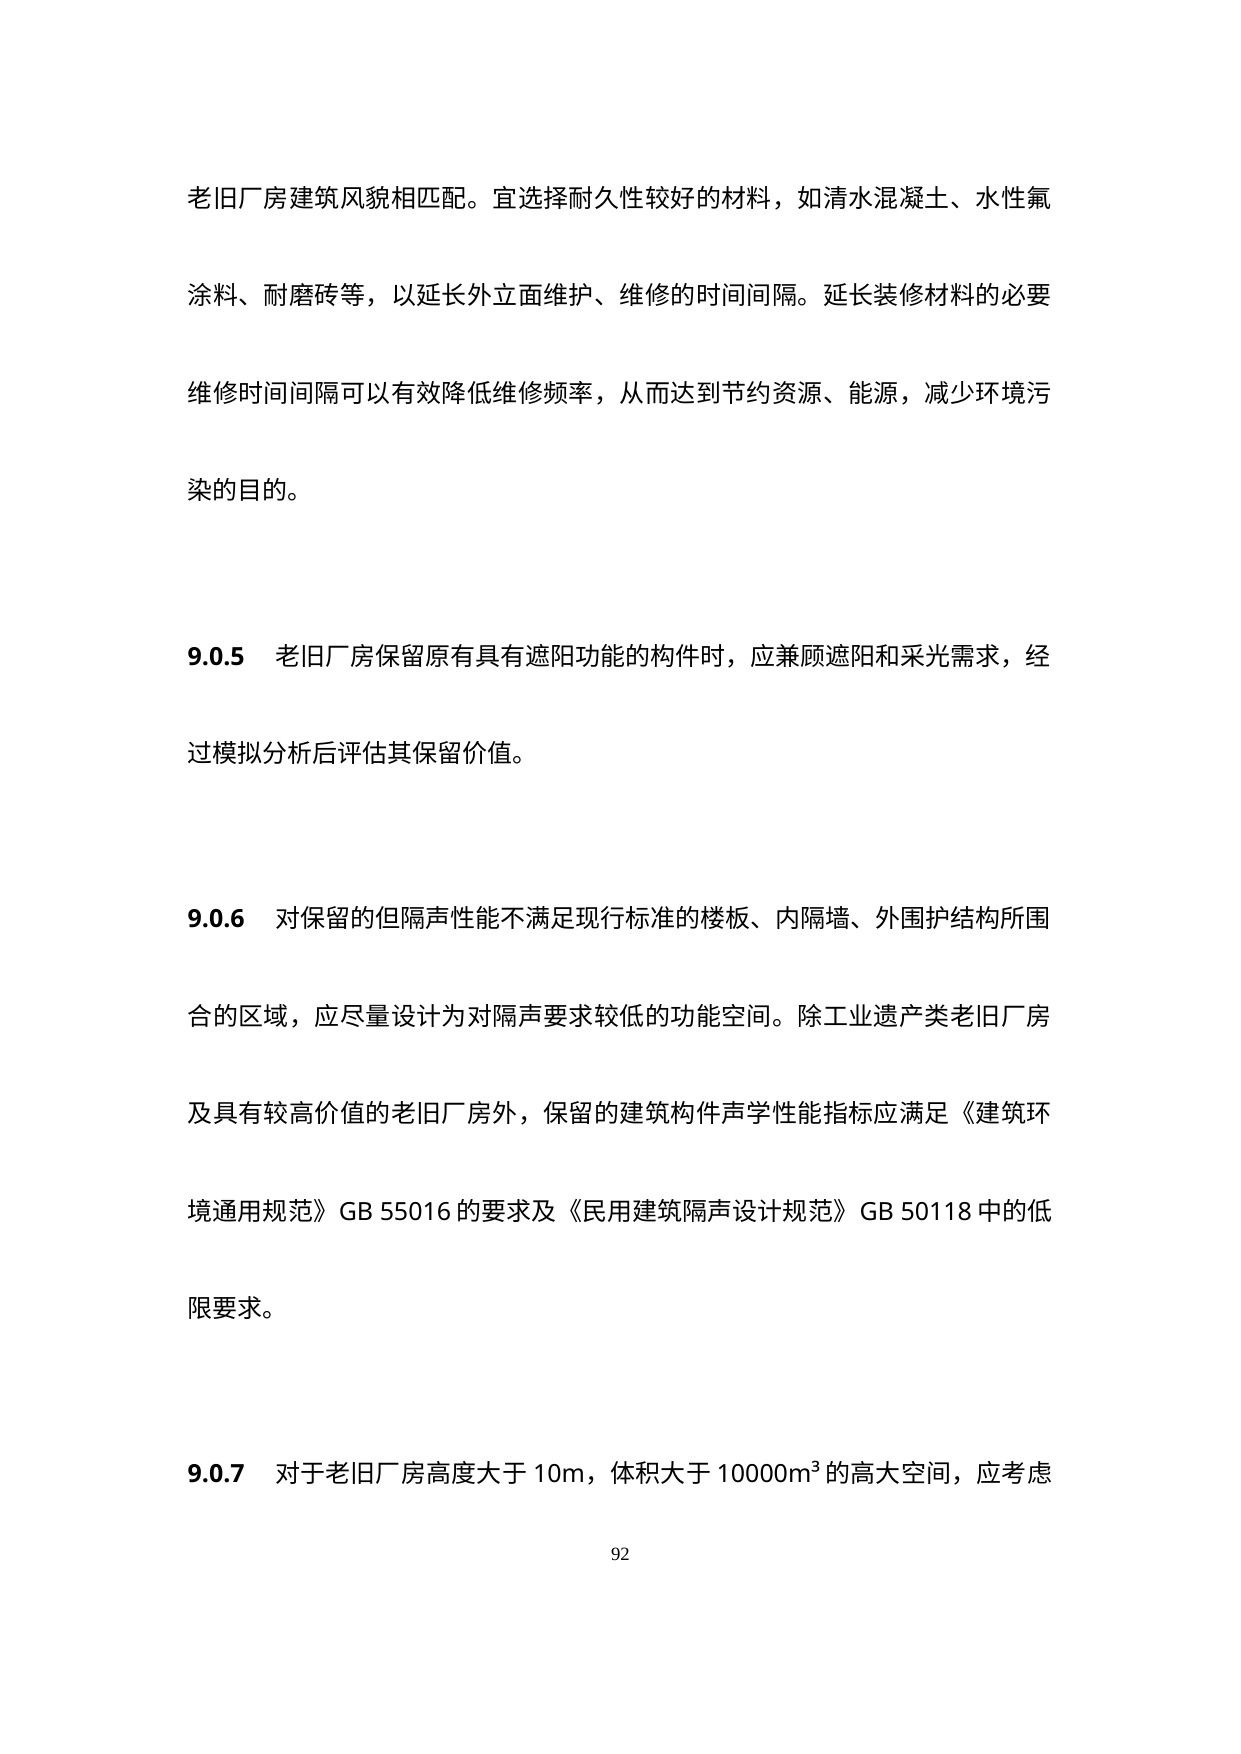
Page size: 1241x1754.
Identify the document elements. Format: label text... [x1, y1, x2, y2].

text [187, 164, 1053, 521]
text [187, 1439, 1053, 1504]
text 9.0.6 对保留的但隔声性能不满足现行标准的楼板、内隔墙、外围护结构所围合的区域，应尽量设计为对隔声要求较低的功能空间。除工业遗产类老旧厂房及具有较高价值的老旧厂房外，保留的建筑构件声学性能指标应满足《建筑环境通用规范》GB 55016的要求及《民用建筑隔声设计规范》GB 50118中的低限要求。 [187, 884, 1053, 1339]
text 9.0.5 老旧厂房保留原有具有遮阳功能的构件时，应兼顾遮阳和采光需求，经过模拟分析后评估其保留价值。 [187, 622, 1053, 784]
